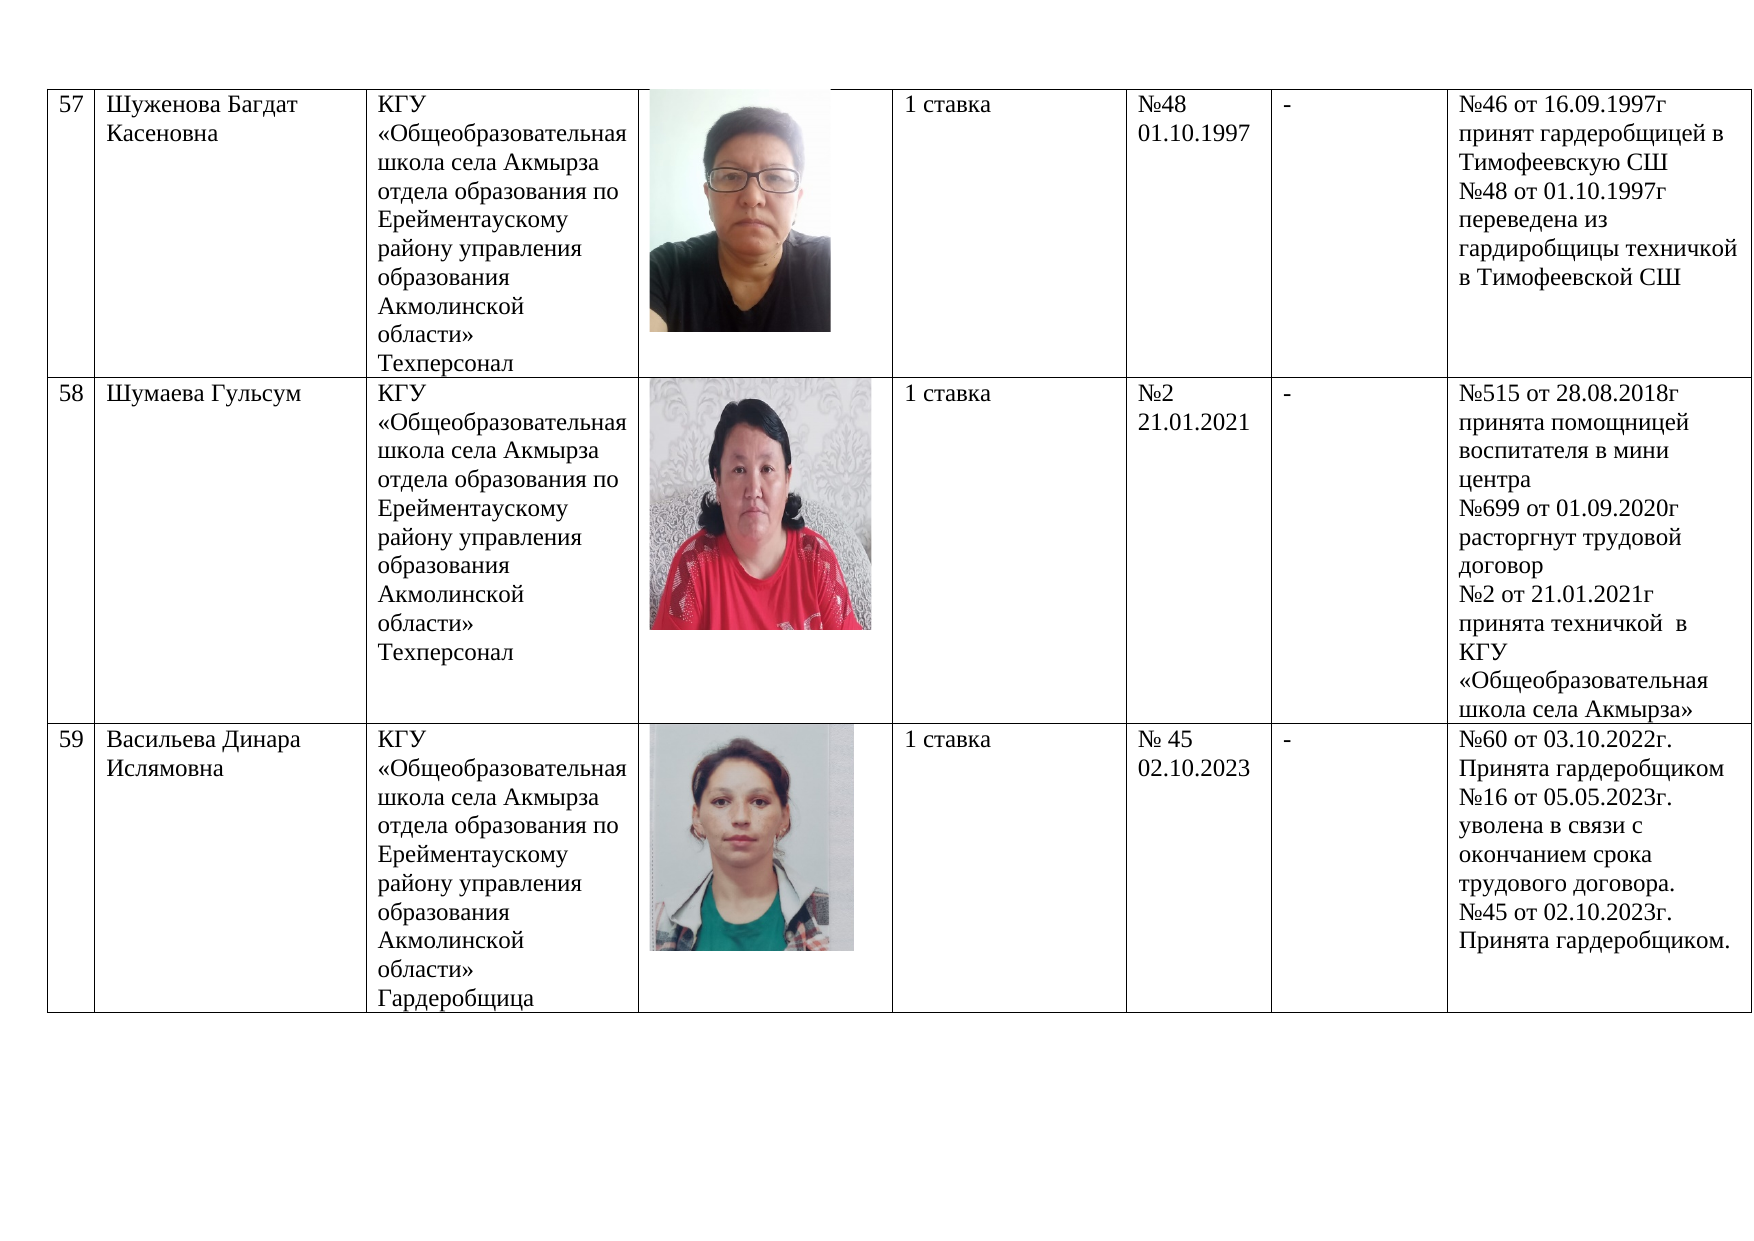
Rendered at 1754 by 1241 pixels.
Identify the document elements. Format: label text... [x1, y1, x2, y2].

table_cell [639, 724, 892, 1012]
table_cell 59 [48, 724, 94, 1012]
table_cell №2 21.01.2021 [1127, 378, 1271, 723]
table_cell КГУ «Общеобразовательная школа села Акмырза отдела образования по Ерейментаускому району управления образования Акмолинской области» Техперсонал [367, 90, 638, 377]
table_cell - [1272, 724, 1447, 1012]
table_cell 1 ставка [893, 90, 1126, 377]
table_cell Васильева Динара Ислямовна [95, 724, 366, 1012]
picture [649, 89, 831, 332]
table_cell КГУ «Общеобразовательная школа села Акмырза отдела образования по Ерейментаускому району управления образования Акмолинской области» Техперсонал [367, 378, 638, 723]
picture [649, 724, 854, 951]
table_cell - [1272, 90, 1447, 377]
table_cell 1 ставка [893, 378, 1126, 723]
table_cell №60 от 03.10.2022г. Принята гардеробщиком №16 от 05.05.2023г. уволена в связи с окончанием срока трудового договора. №45 от 02.10.2023г. Принята гардеробщиком. [1448, 724, 1751, 1012]
table_cell № 45 02.10.2023 [1127, 724, 1271, 1012]
table_cell Шумаева Гульсум [95, 378, 366, 723]
table_cell №515 от 28.08.2018г принята помощницей воспитателя в мини центра №699 от 01.09.2020г расторгнут трудовой договор №2 от 21.01.2021г принята техничкой в КГУ «Общеобразовательная школа села Акмырза» [1448, 378, 1751, 723]
table_cell 58 [48, 378, 94, 723]
table_cell Шуженова Багдат Касеновна [95, 90, 366, 377]
table_cell КГУ «Общеобразовательная школа села Акмырза отдела образования по Ерейментаускому району управления образования Акмолинской области» Гардеробщица [367, 724, 638, 1012]
table_cell 1 ставка [893, 724, 1126, 1012]
table_cell 57 [48, 90, 94, 377]
table_cell [639, 378, 892, 723]
table_cell - [1272, 378, 1447, 723]
table_cell №48 01.10.1997 [1127, 90, 1271, 377]
table_cell [639, 90, 892, 377]
picture [649, 378, 872, 630]
table_cell №46 от 16.09.1997г принят гардеробщицей в Тимофеевскую СШ №48 от 01.10.1997г переведена из гардиробщицы техничкой в Тимофеевской СШ [1448, 90, 1751, 377]
